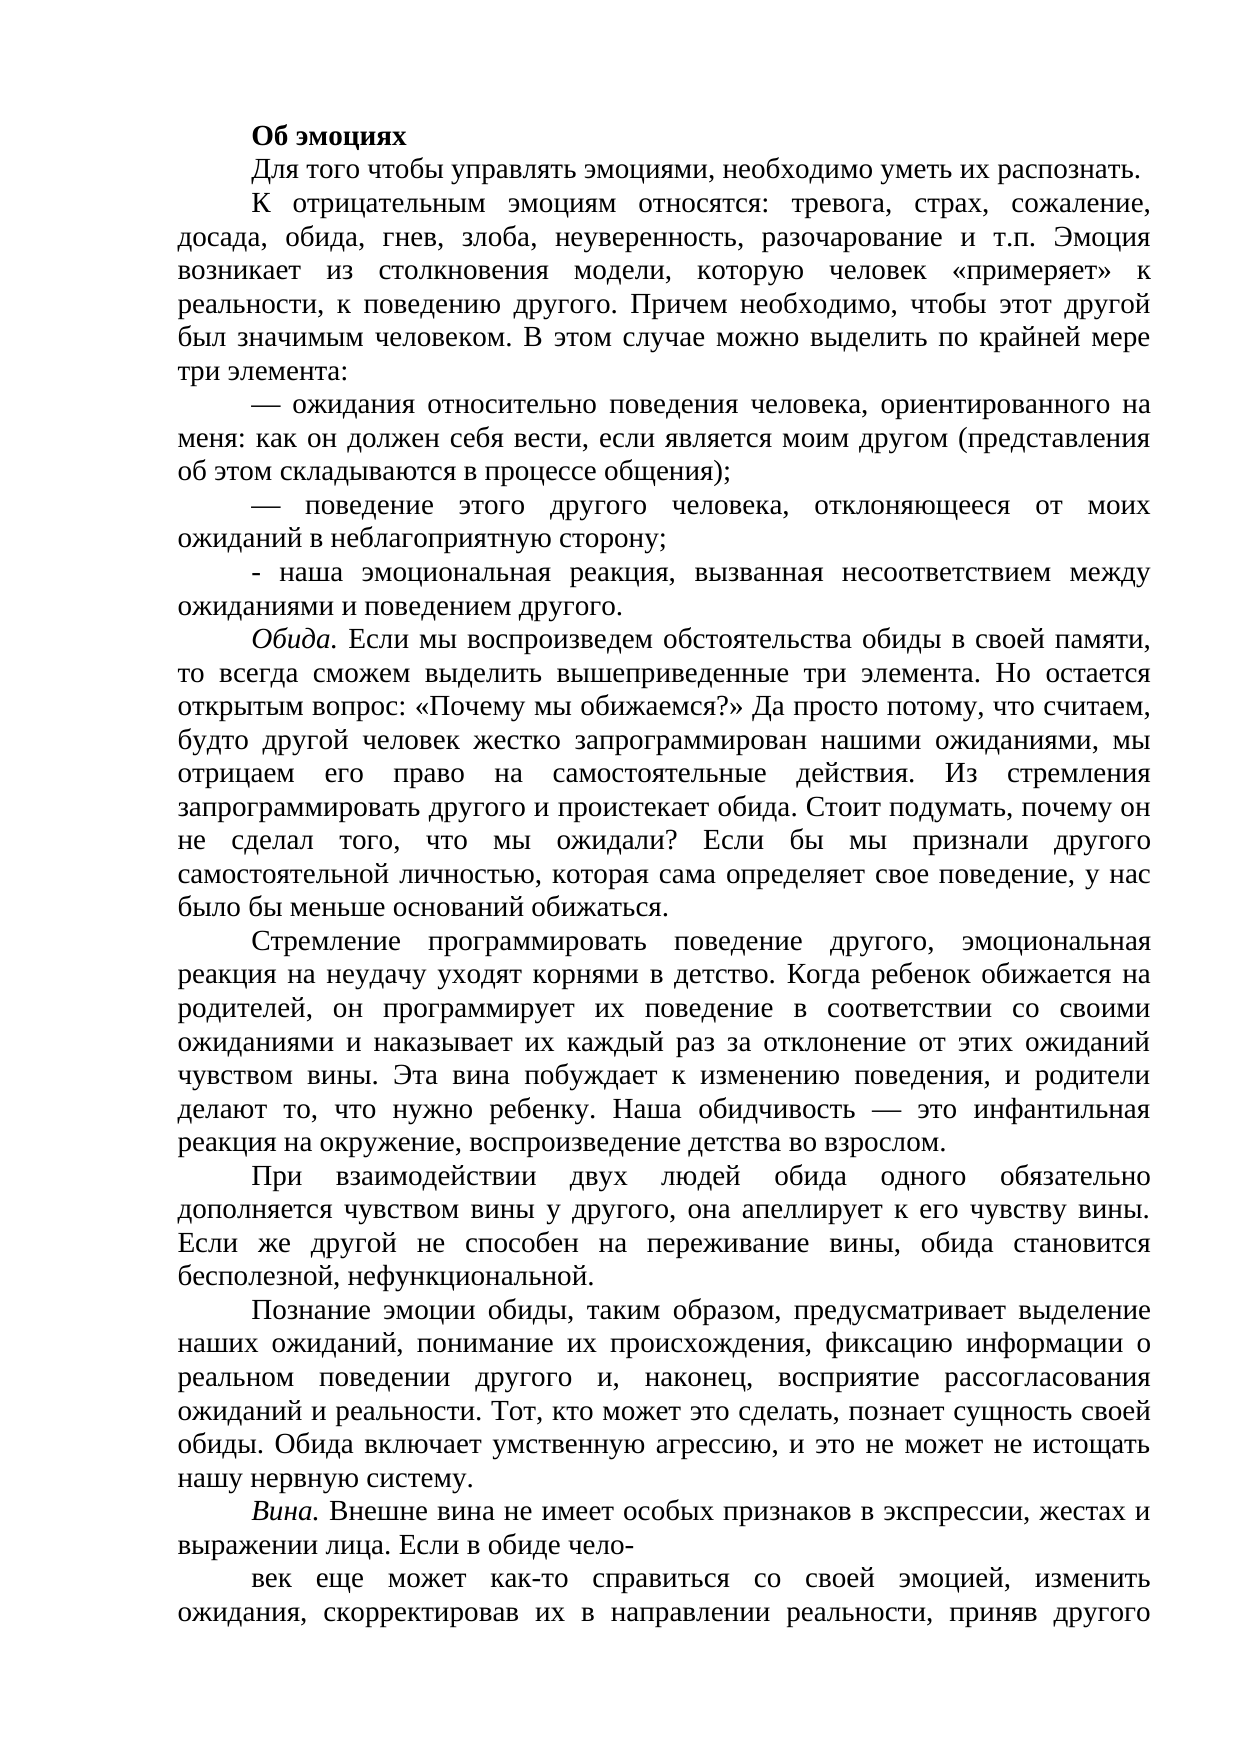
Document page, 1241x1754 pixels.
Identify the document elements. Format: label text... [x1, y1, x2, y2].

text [177, 1560, 1152, 1627]
text Обида. Если мы воспроизведем обстоятельства обиды в своей памяти, то всегда сможем выделить вышеприведенные три элемента. Но остается открытым вопрос: «Почему мы обижаемся?» Да просто потому, что считаем, будто другой человек жестко запрограммирован нашими ожиданиями, мы отрицаем его право на самостоятельные действия. Из стремления запрограммировать другого и проистекает обида. Стоит подумать, почему он не сделал того, что мы ожидали? Если бы мы признали другого самостоятельной личностью, которая сама определяет свое поведение, у нас было бы меньше оснований обижаться. [177, 621, 1152, 923]
text Стремление программировать поведение другого, эмоциональная реакция на неудачу уходят корнями в детство. Когда ребенок обижается на родителей, он программирует их поведение в соответствии со своими ожиданиями и наказывает их каждый раз за отклонение от этих ожиданий чувством вины. Эта вина побуждает к изменению поведения, и родители делают то, что нужно ребенку. Наша обидчивость — это инфантильная реакция на окружение, воспроизведение детства во взрослом. [177, 923, 1152, 1158]
text Для того чтобы управлять эмоциями, необходимо уметь их распознать. [177, 152, 1152, 185]
text — поведение этого другого человека, отклоняющееся от моих ожиданий в неблагоприятную сторону; [177, 487, 1152, 554]
text Об эмоциях [177, 118, 1152, 152]
text — ожидания относительно поведения человека, ориентированного на меня: как он должен себя вести, если является моим другом (представления об этом складываются в процессе общения); [177, 386, 1152, 487]
text При взаимодействии двух людей обида одного обязательно дополняется чувством вины у другого, она апеллирует к его чувству вины. Если же другой не способен на переживание вины, обида становится бесполезной, нефункциональной. [177, 1158, 1152, 1292]
text Познание эмоции обиды, таким образом, предусматривает выделение наших ожиданий, понимание их происхождения, фиксацию информации о реальном поведении другого и, наконец, восприятие рассогласования ожиданий и реальности. Тот, кто может это сделать, познает сущность своей обиды. Обида включает умственную агрессию, и это не может не истощать нашу нервную систему. [177, 1292, 1152, 1493]
text Вина. Внешне вина не имеет особых признаков в экспрессии, жестах и выражении лица. Если в обиде чело- [177, 1493, 1152, 1560]
text - наша эмоциональная реакция, вызванная несоответствием между ожиданиями и поведением другого. [177, 554, 1152, 621]
text К отрицательным эмоциям относятся: тревога, страх, сожаление, досада, обида, гнев, злоба, неуверенность, разочарование и т.п. Эмоция возникает из столкновения модели, которую человек «примеряет» к реальности, к поведению другого. Причем необходимо, чтобы этот другой был значимым человеком. В этом случае можно выделить по крайней мере три элемента: [177, 185, 1152, 386]
